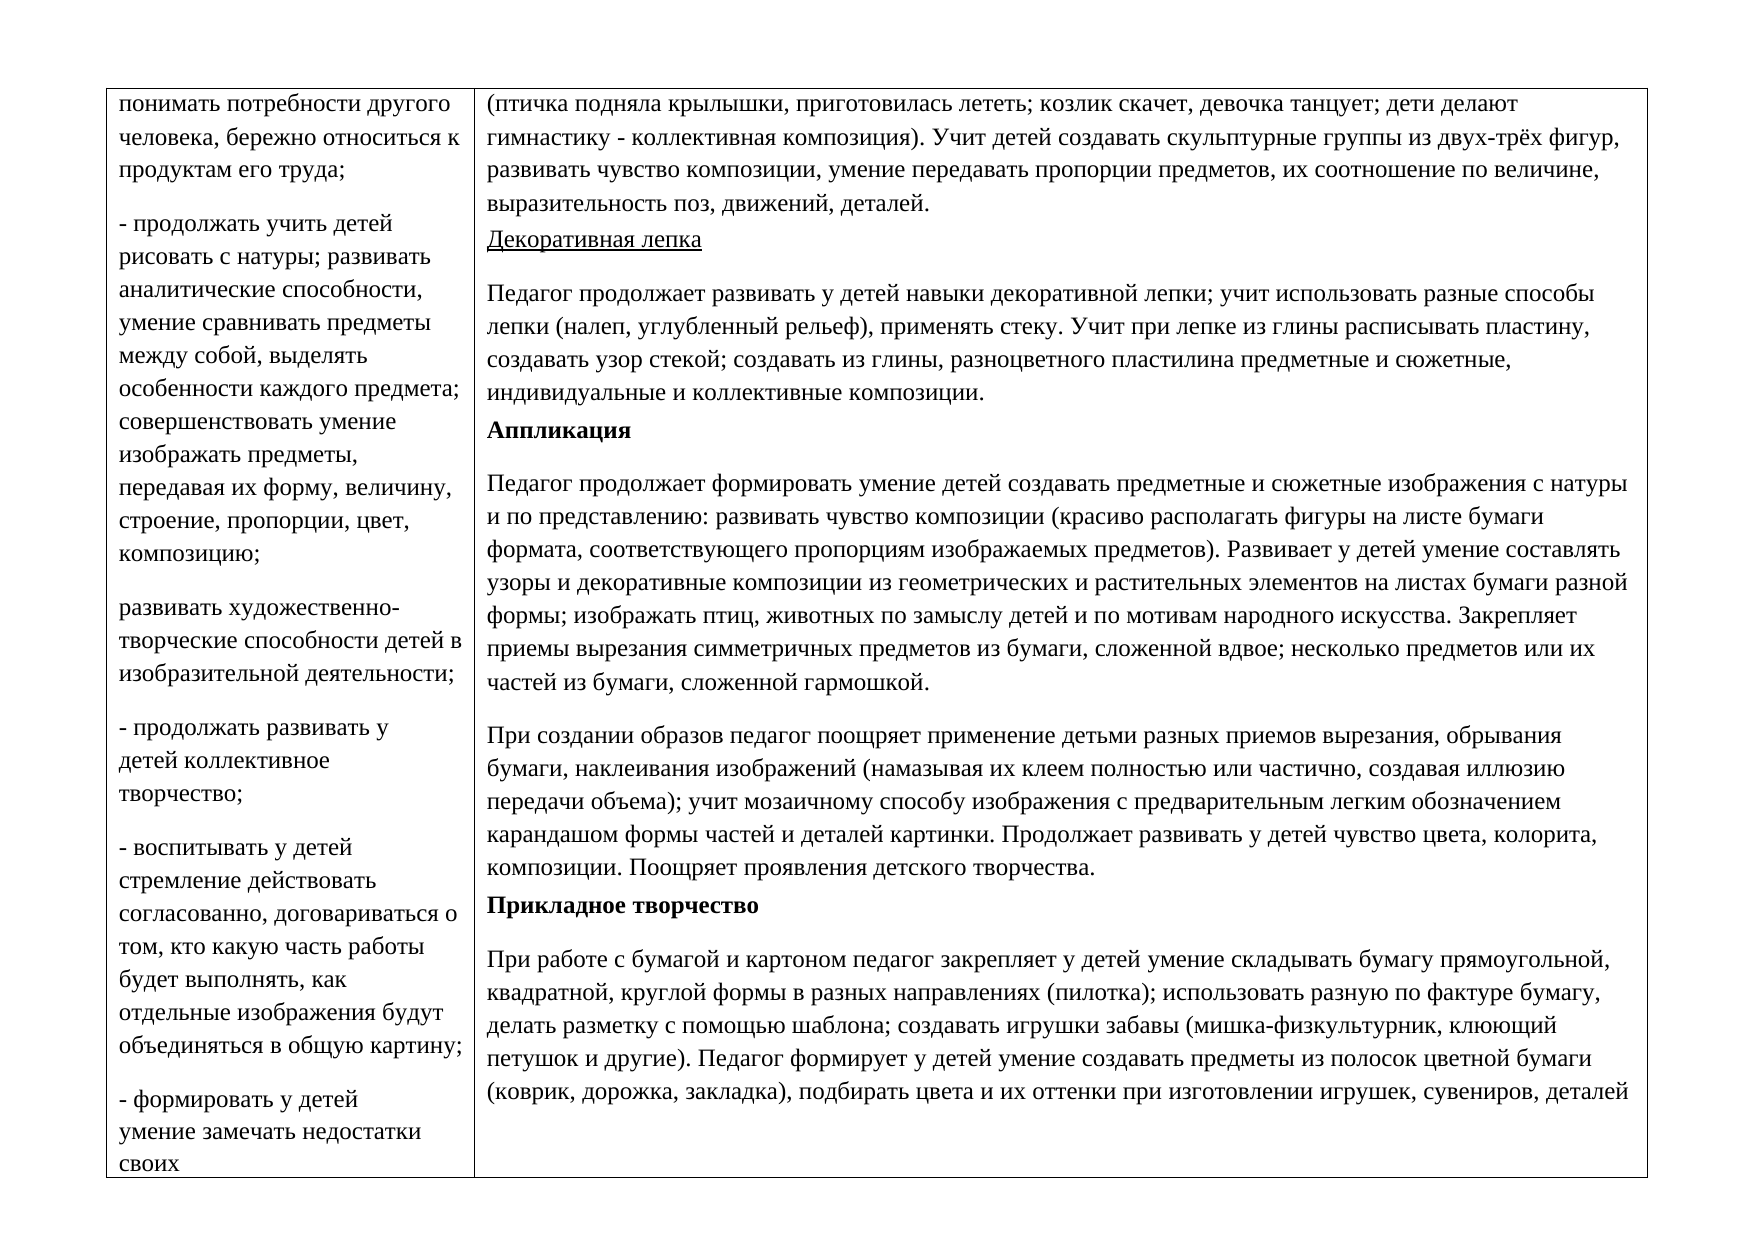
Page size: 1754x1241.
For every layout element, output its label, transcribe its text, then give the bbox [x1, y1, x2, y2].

table_header (птичка подняла крылышки, приготовилась лететь; козлик скачет, девочка танцует; дети делают гимнастику - коллективная композиция). Учит детей создавать скульптурные группы из двух-трёх фигур, развивать чувство композиции, умение передавать пропорции предметов, их соотношение по величине, выразительность поз, движений, деталей. Декоративная лепка Педагог продолжает развивать у детей навыки декоративной лепки; учит использовать разные способы лепки (налеп, углубленный рельеф), применять стеку. Учит при лепке из глины расписывать пластину, создавать узор стекой; создавать из глины, разноцветного пластилина предметные и сюжетные, индивидуальные и коллективные композиции. Аппликация Педагог продолжает формировать умение детей создавать предметные и сюжетные изображения с натуры и по представлению: развивать чувство композиции (красиво располагать фигуры на листе бумаги формата, соответствующего пропорциям изображаемых предметов). Развивает у детей умение составлять узоры и декоративные композиции из геометрических и растительных элементов на листах бумаги разной формы; изображать птиц, животных по замыслу детей и по мотивам народного искусства. Закрепляет приемы вырезания симметричных предметов из бумаги, сложенной вдвое; несколько предметов или их частей из бумаги, сложенной гармошкой. При создании образов педагог поощряет применение детьми разных приемов вырезания, обрывания бумаги, наклеивания изображений (намазывая их клеем полностью или частично, создавая иллюзию передачи объема); учит мозаичному способу изображения с предварительным легким обозначением карандашом формы частей и деталей картинки. Продолжает развивать у детей чувство цвета, колорита, композиции. Поощряет проявления детского творчества. Прикладное творчество При работе с бумагой и картоном педагог закрепляет у детей умение складывать бумагу прямоугольной, квадратной, круглой формы в разных направлениях (пилотка); использовать разную по фактуре бумагу, делать разметку с помощью шаблона; создавать игрушки забавы (мишка-физкультурник, клюющий петушок и другие). Педагог формирует у детей умение создавать предметы из полосок цветной бумаги (коврик, дорожка, закладка), подбирать цвета и их оттенки при изготовлении игрушек, сувениров, деталей [475, 89, 1647, 1177]
table_header понимать потребности другого человека, бережно относиться к продуктам его труда; продолжать учить детей рисовать с натуры; развивать аналитические способности, умение сравнивать предметы между собой, выделять особенности каждого предмета; совершенствовать умение изображать предметы, передавая их форму, величину, строение, пропорции, цвет, композицию; развивать художественно- творческие способности детей в изобразительной деятельности; продолжать развивать у детей коллективное творчество; воспитывать у детей стремление действовать согласованно, договариваться о том, кто какую часть работы будет выполнять, как отдельные изображения будут объединяться в общую картину; формировать у детей умение замечать недостатки своих [107, 89, 474, 1177]
